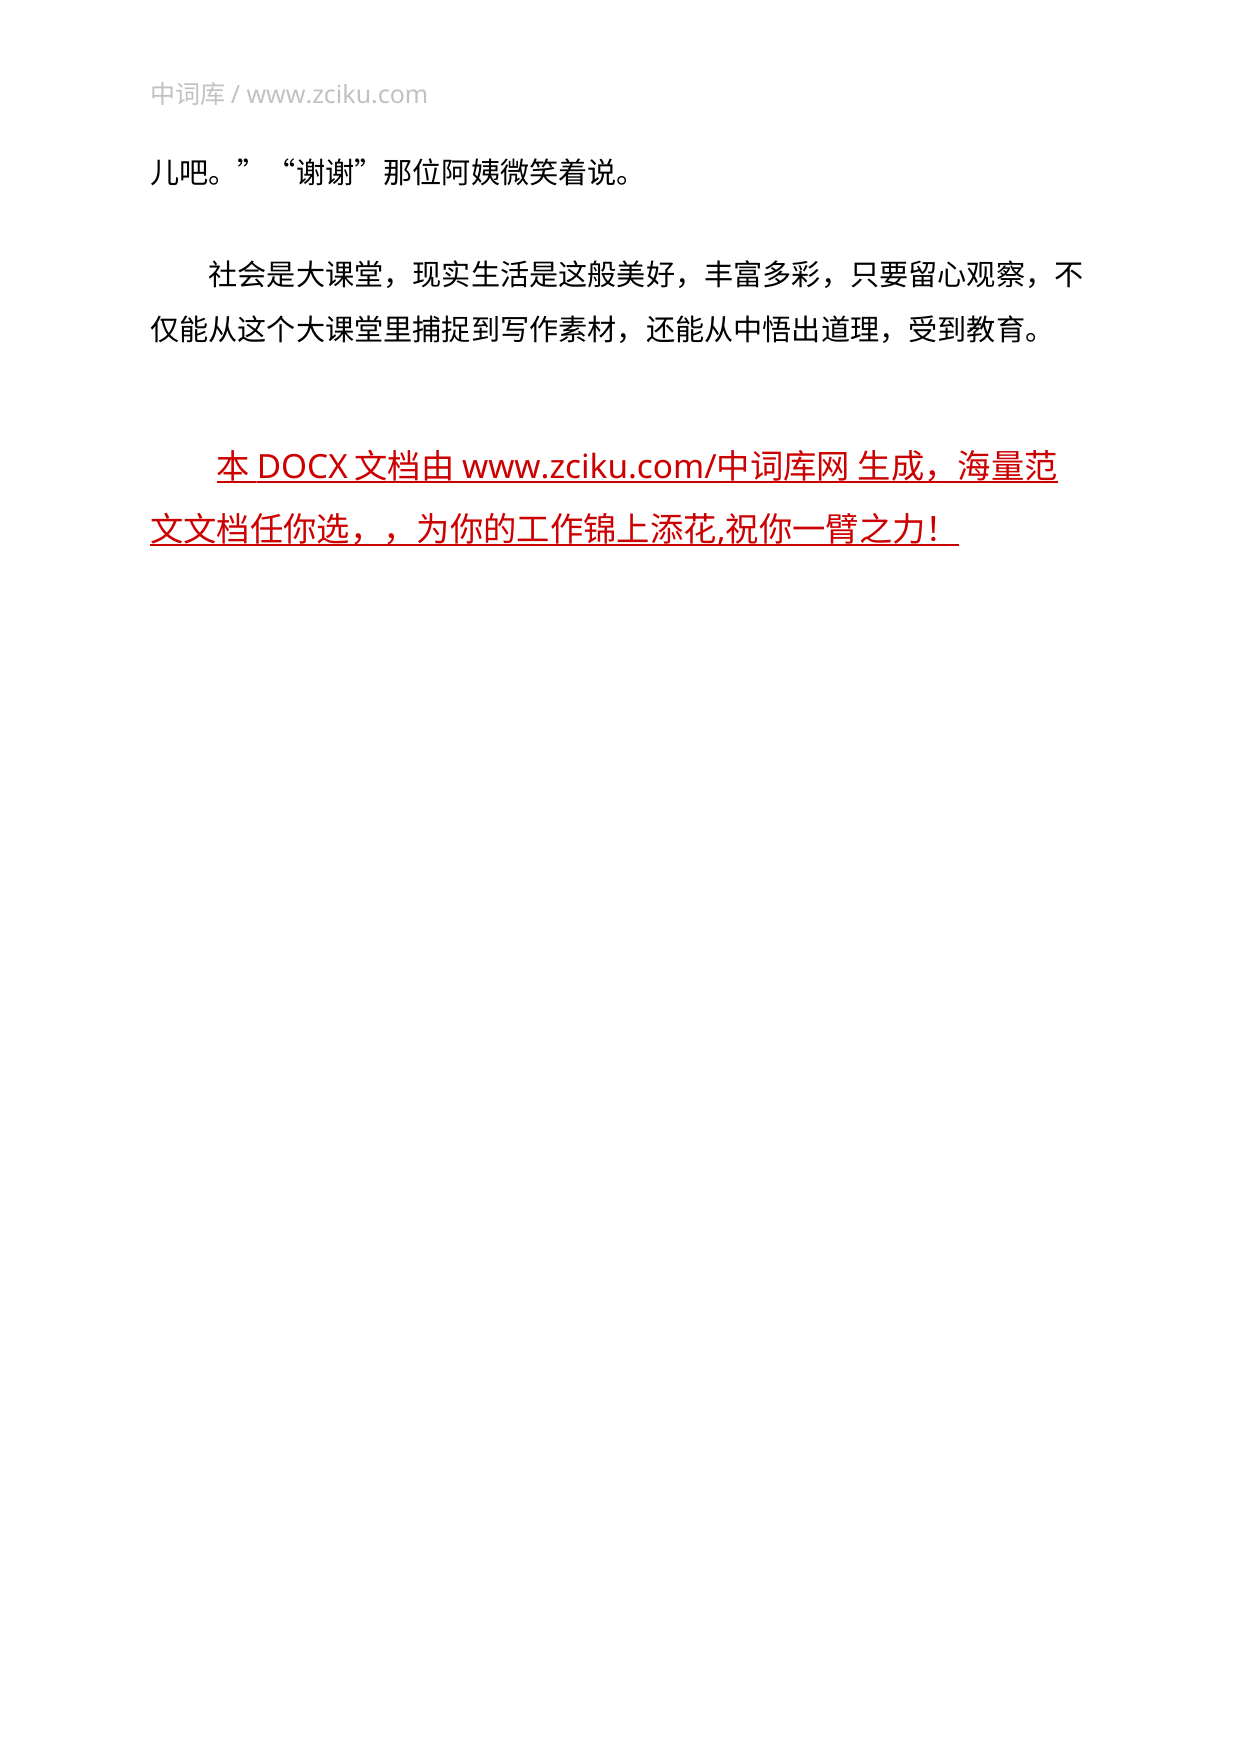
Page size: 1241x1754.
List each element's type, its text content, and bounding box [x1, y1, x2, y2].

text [150, 150, 1090, 192]
text 社会是大课堂，现实生活是这般美好，丰富多彩，只要留心观察，不仅能从这个大课堂里捕捉到写作素材，还能从中悟出道理，受到教育。 [150, 252, 1090, 349]
text 本DOCX文档由 www.zciku.com/中词库网 生成，海量范文文档任你选，，为你的工作锦上添花,祝你一臂之力！ [150, 440, 1090, 551]
